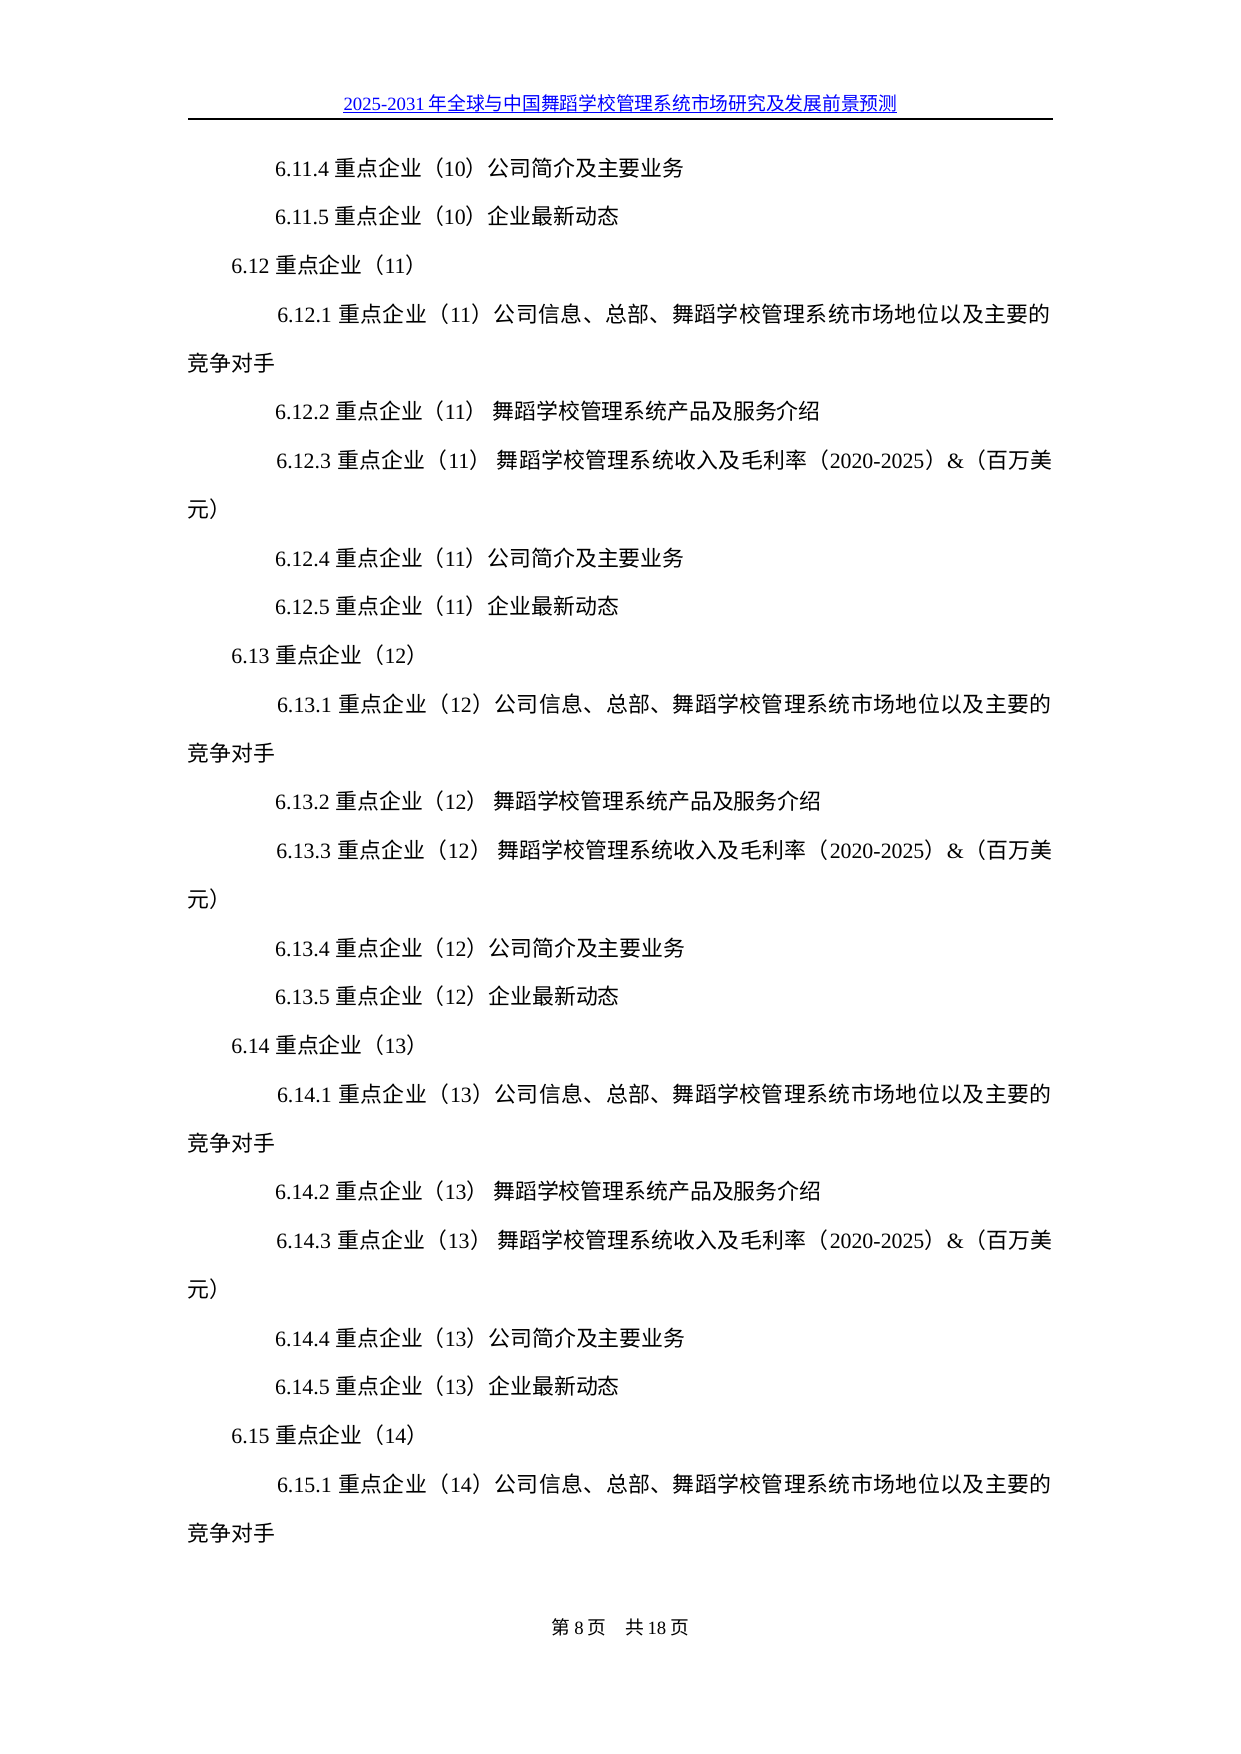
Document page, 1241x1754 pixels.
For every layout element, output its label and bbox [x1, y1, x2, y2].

text [187, 150, 1053, 1548]
